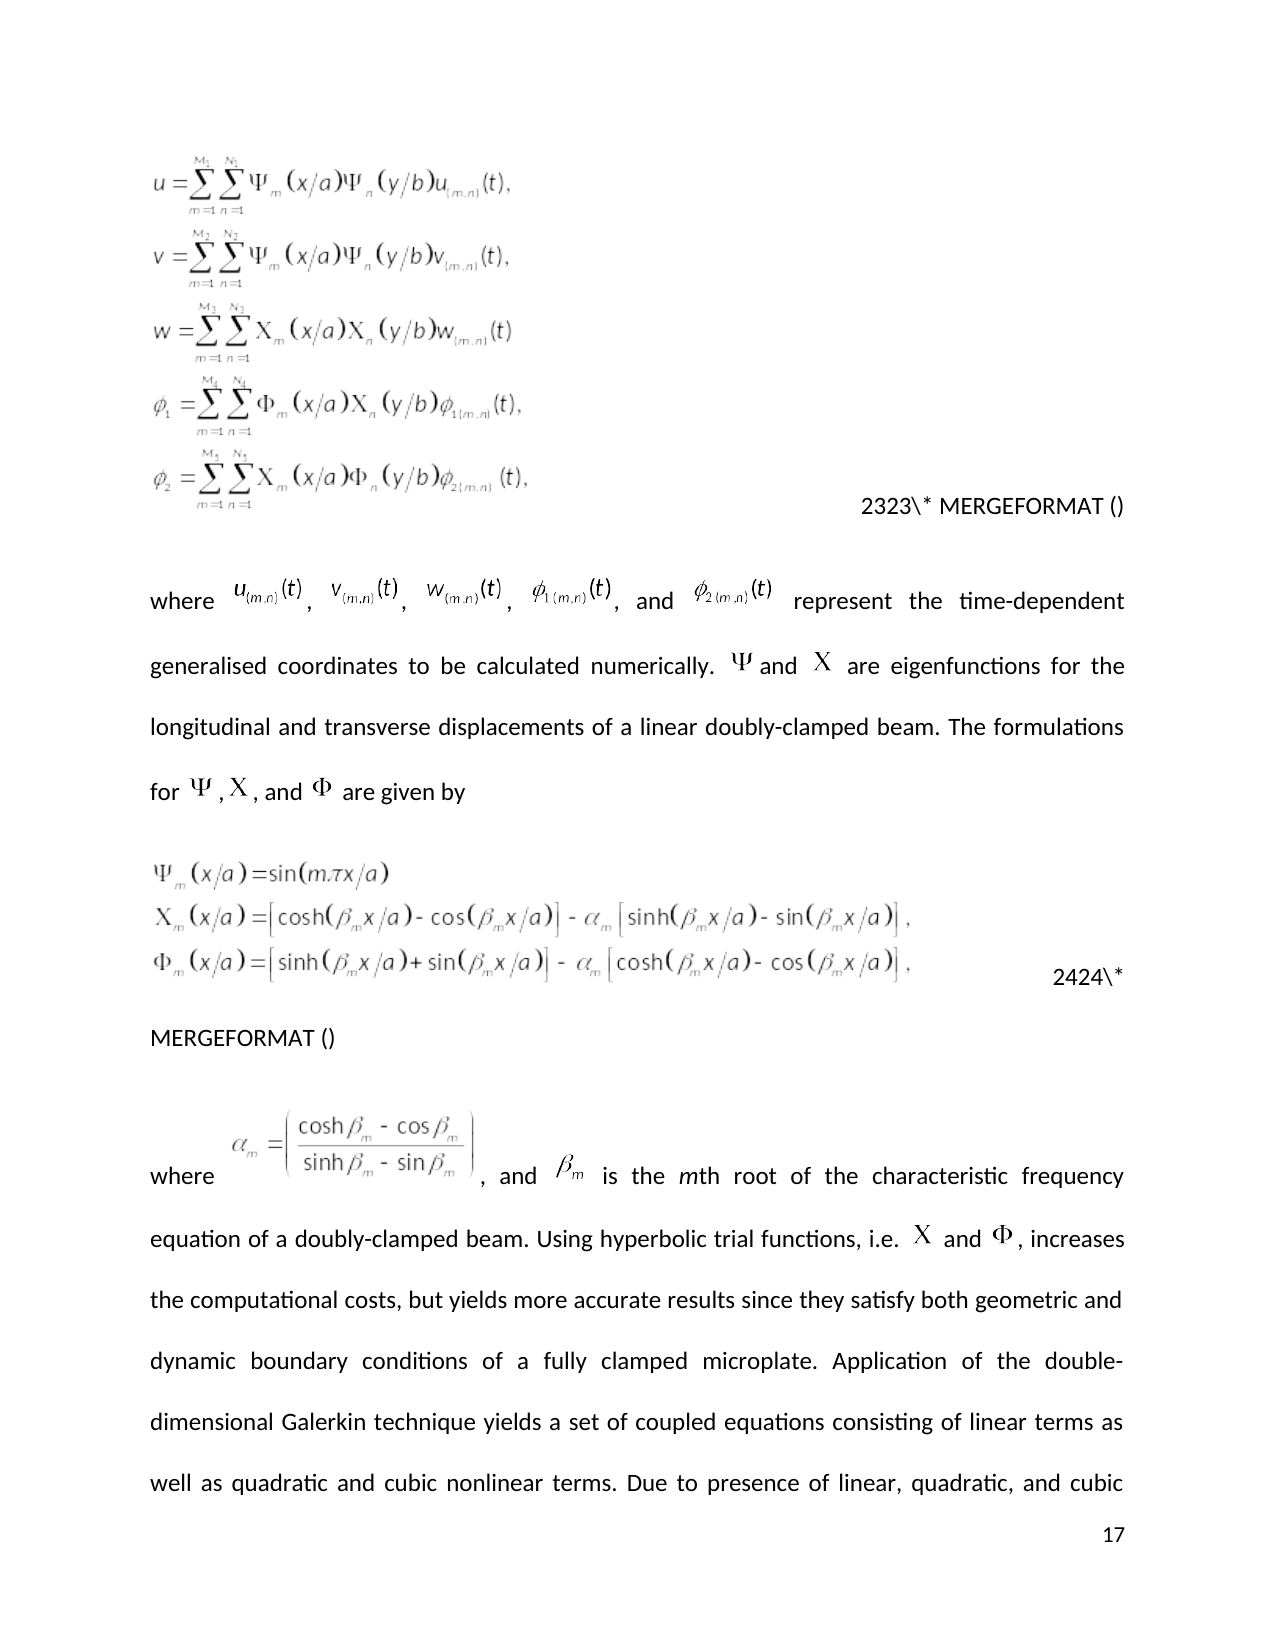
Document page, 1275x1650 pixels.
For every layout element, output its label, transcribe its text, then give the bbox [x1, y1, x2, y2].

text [150, 1104, 1125, 1498]
text where , , , , and represent the time-dependent generalised coordinates to be calculated numerically. and are eigenfunctions for the longitudinal and transverse displacements of a linear doubly-clamped beam. The formulations for ,, and are given by [150, 572, 1125, 806]
